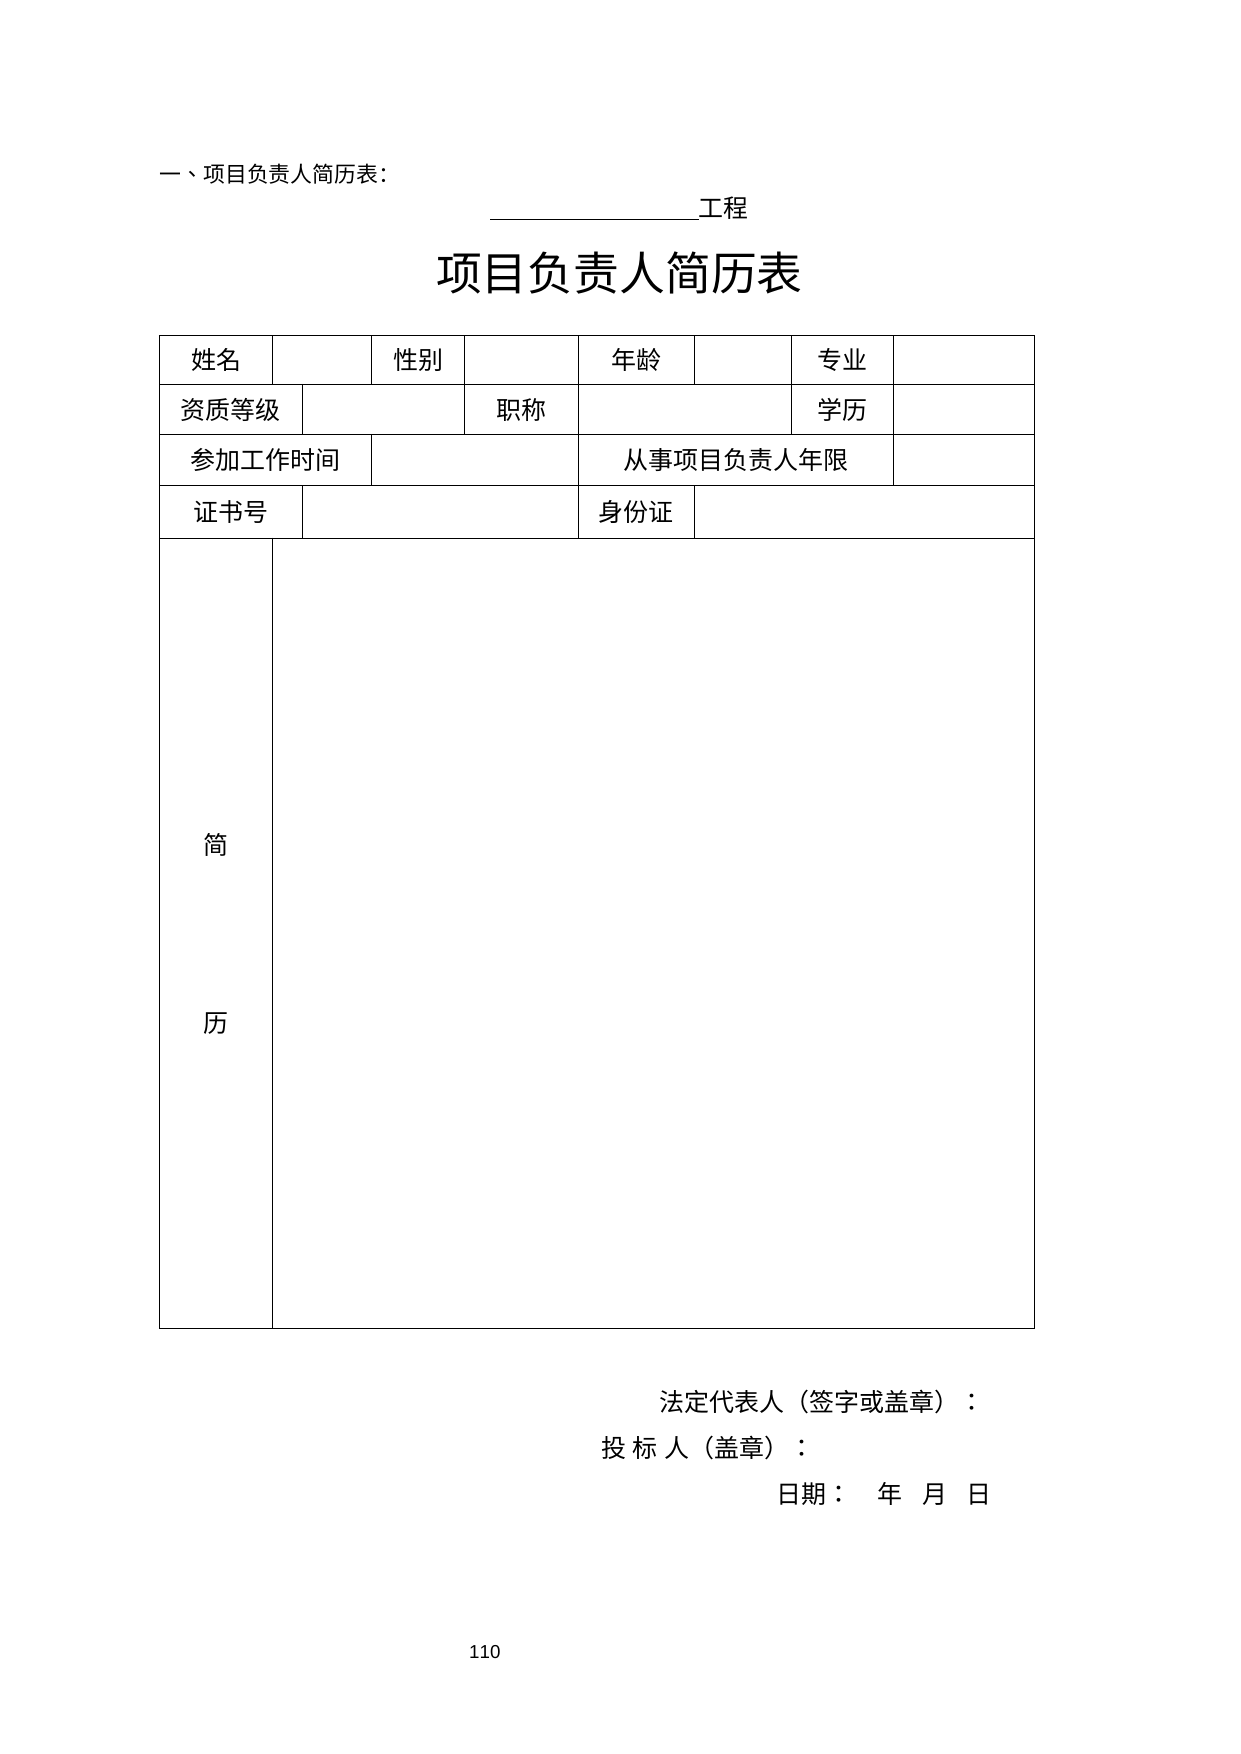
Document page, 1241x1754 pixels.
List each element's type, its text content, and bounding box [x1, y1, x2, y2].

table_cell [273, 539, 1034, 1328]
table_header 姓名 [160, 336, 272, 384]
table_header 年龄 [579, 336, 694, 384]
text 一、项目负责人简历表： [159, 149, 1079, 191]
table_cell 参加工作时间 [160, 435, 371, 485]
table_cell [894, 385, 1034, 434]
table_cell 学历 [792, 385, 893, 434]
table_cell 简 历 [160, 539, 272, 1328]
text 工程 [159, 191, 1079, 225]
table_header 专业 [792, 336, 893, 384]
text 法定代表人（签字或盖章）： [159, 1375, 1029, 1421]
table_cell 证书号 [160, 486, 302, 537]
table_cell [303, 486, 578, 537]
table_cell [894, 435, 1034, 485]
table_header [894, 336, 1034, 384]
table_header [273, 336, 371, 384]
table_header [695, 336, 791, 384]
table_cell 身份证 [579, 486, 694, 537]
table_cell [372, 435, 578, 485]
table_cell [579, 385, 791, 434]
text 投 标 人（盖章）： [159, 1421, 1029, 1467]
table_header 性别 [372, 336, 464, 384]
table_header [465, 336, 578, 384]
table_cell [303, 385, 464, 434]
text 项目负责人简历表 [159, 242, 1079, 304]
text 日期： 年 月 日 [159, 1467, 991, 1512]
table_cell 资质等级 [160, 385, 302, 434]
table_cell 从事项目负责人年限 [579, 435, 893, 485]
table_cell [695, 486, 1034, 537]
table_cell 职称 [465, 385, 578, 434]
